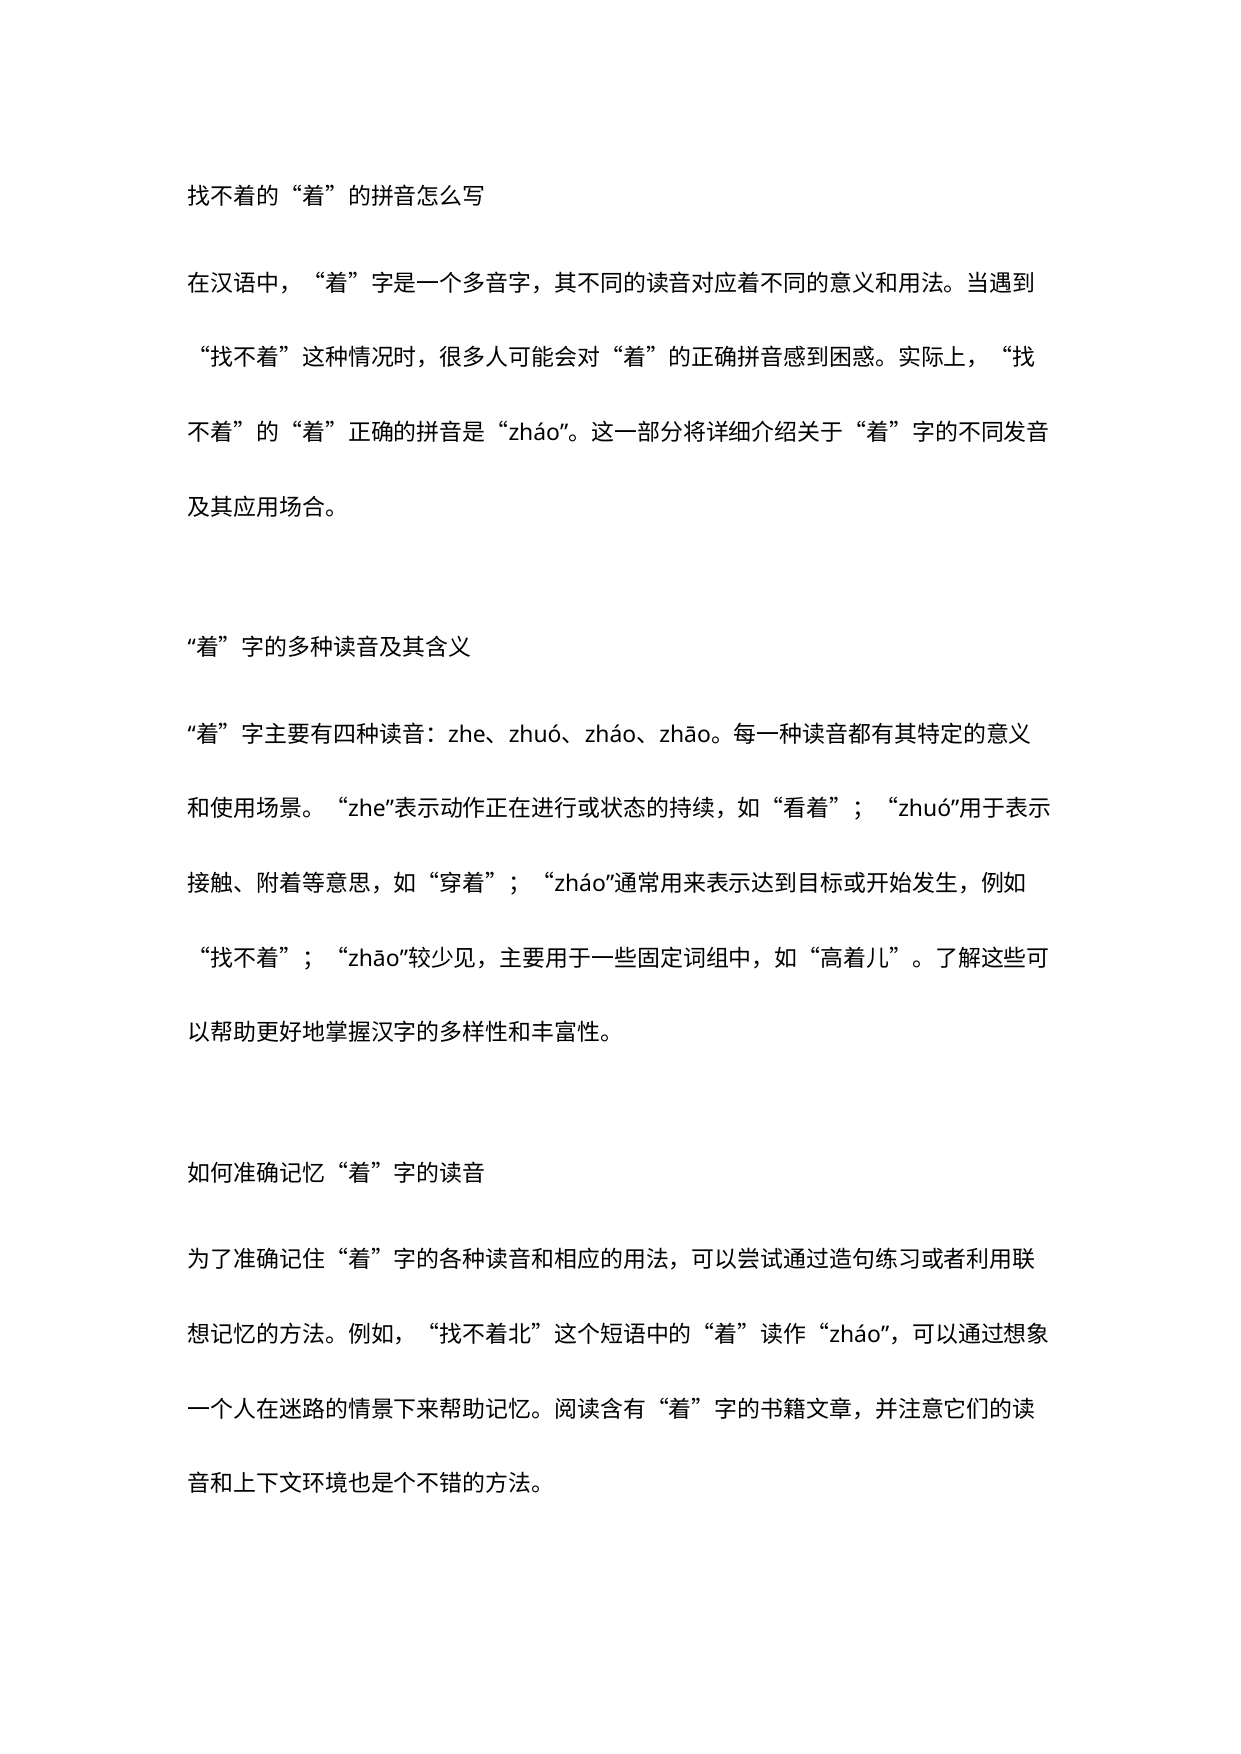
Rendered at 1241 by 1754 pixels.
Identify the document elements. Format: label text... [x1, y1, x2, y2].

text “着”字主要有四种读音：zhe、zhuó、zháo、zhāo。每一种读音都有其特定的意义和使用场景。“zhe”表示动作正在进行或状态的持续，如“看着”；“zhuó”用于表示接触、附着等意思，如“穿着”；“zháo”通常用来表示达到目标或开始发生，例如“找不着”；“zhāo”较少见，主要用于一些固定词组中，如“高着儿”。了解这些可以帮助更好地掌握汉字的多样性和丰富性。 [187, 700, 1053, 1063]
text 找不着的“着”的拼音怎么写 [187, 162, 1053, 227]
text 如何准确记忆“着”字的读音 [187, 1139, 1053, 1204]
text 在汉语中，“着”字是一个多音字，其不同的读音对应着不同的意义和用法。当遇到“找不着”这种情况时，很多人可能会对“着”的正确拼音感到困惑。实际上，“找不着”的“着”正确的拼音是“zháo”。这一部分将详细介绍关于“着”字的不同发音及其应用场合。 [187, 248, 1053, 538]
text 为了准确记住“着”字的各种读音和相应的用法，可以尝试通过造句练习或者利用联想记忆的方法。例如，“找不着北”这个短语中的“着”读作“zháo”，可以通过想象一个人在迷路的情景下来帮助记忆。阅读含有“着”字的书籍文章，并注意它们的读音和上下文环境也是个不错的方法。 [187, 1225, 1053, 1514]
text “着”字的多种读音及其含义 [187, 613, 1053, 678]
